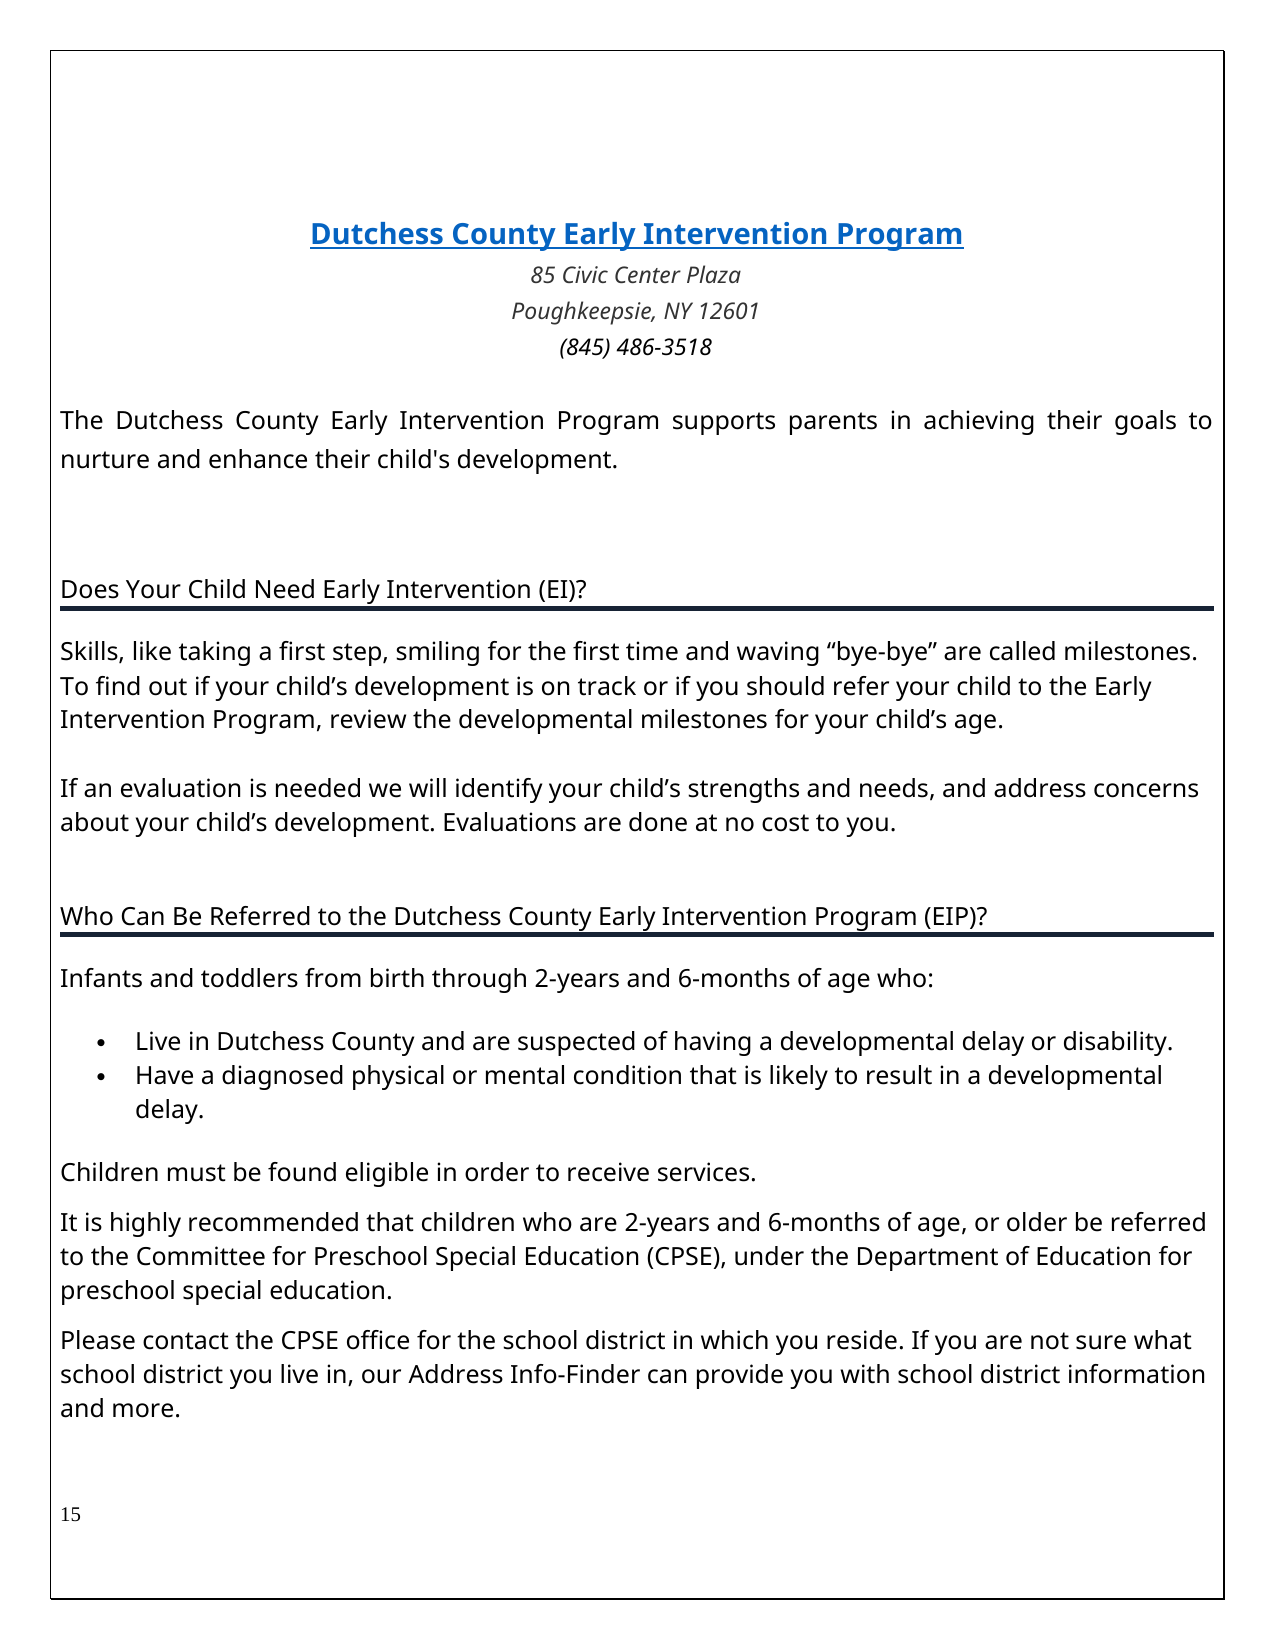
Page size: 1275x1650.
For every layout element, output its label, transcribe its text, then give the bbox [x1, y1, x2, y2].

text Infants and toddlers from birth through 2-years and 6-months of age who: [60, 960, 1214, 994]
text It is highly recommended that children who are 2-years and 6-months of age, or older be referred to the Committee for Preschool Special Education (CPSE), under the Department of Education for preschool special education. [60, 1204, 1214, 1307]
text Skills, like taking a first step, smiling for the first time and waving “bye-bye” are called milestones. To find out if your child’s development is on track or if you should refer your child to the Early Intervention Program, review the developmental milestones for your child’s age. If an evaluation is needed we will identify your child’s strengths and needs, and address concerns about your child’s development. Evaluations are done at no cost to you. [60, 634, 1214, 838]
text Dutchess County Early Intervention Program [60, 213, 1214, 253]
text Please contact the CPSE office for the school district in which you reside. If you are not sure what school district you live in, our Address Info-Finder can provide you with school district information and more. [60, 1322, 1214, 1424]
text Children must be found eligible in order to receive services. [60, 1155, 1214, 1189]
list Live in Dutchess County and are suspected of having a developmental delay or disability. [97, 1023, 1214, 1058]
text Who Can Be Referred to the Dutchess County Early Intervention Program (EIP)? [60, 854, 1214, 932]
list Have a diagnosed physical or mental condition that is likely to result in a developmental delay. [97, 1058, 1214, 1126]
text The Dutchess County Early Intervention Program supports parents in achieving their goals to nurture and enhance their child's development. [60, 402, 1214, 476]
text 85 Civic Center Plaza Poughkeepsie, NY 12601 [60, 259, 1214, 326]
text Does Your Child Need Early Intervention (EI)? [60, 528, 1214, 606]
text (845) 486-3518 [60, 331, 1214, 362]
